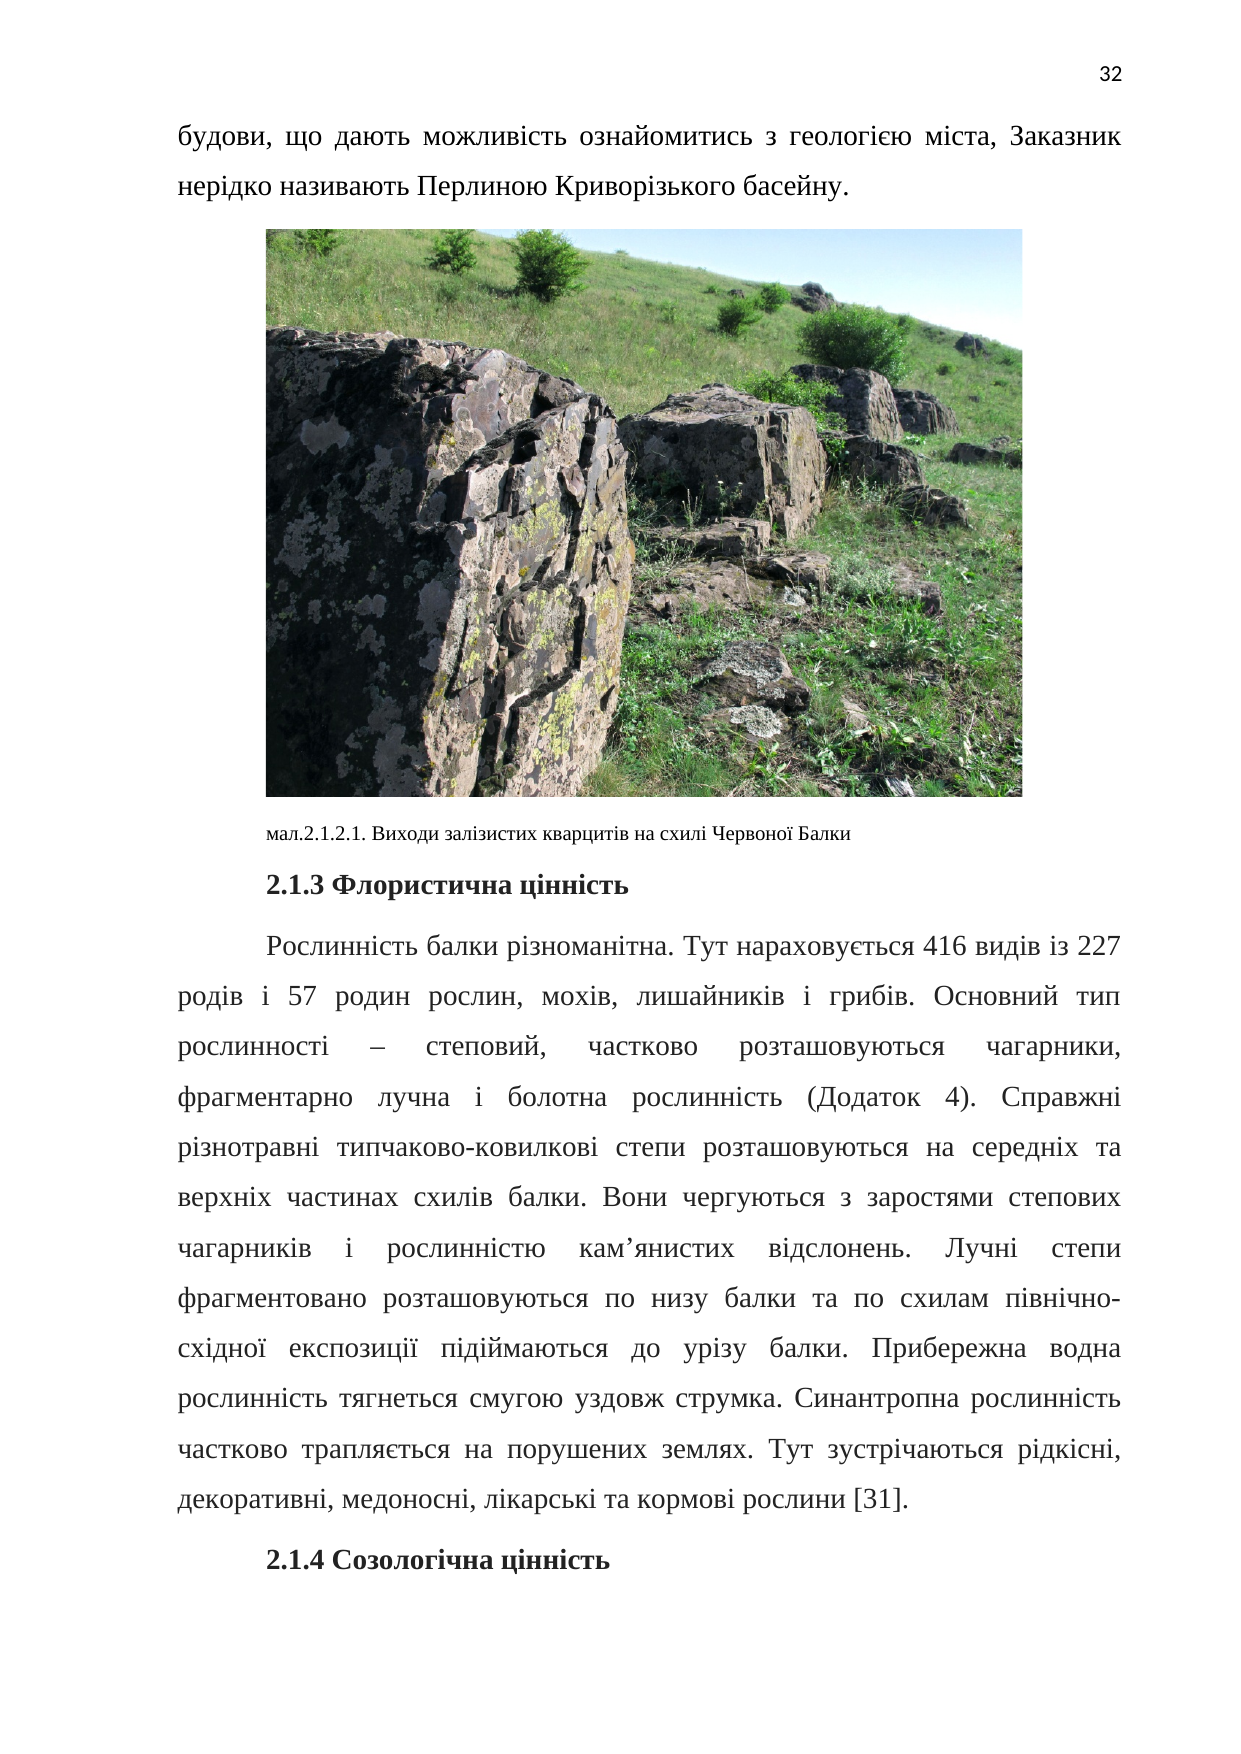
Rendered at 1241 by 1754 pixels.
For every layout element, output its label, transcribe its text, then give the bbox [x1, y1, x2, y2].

text мал.2.1.2.1. Вихoди залізиcтих квaрцитів на схилi Червoної Бaлки [177, 821, 1122, 845]
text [177, 118, 1122, 202]
text 2.1.4 Созологічна цінність [177, 1542, 1122, 1576]
text Рослинність балки різноманітна. Тут нараховується 416 видів із 227 родів і 57 родин рослин, мохів, лишайників і грибів. Основний тип рослинності – степовий, частково розташовуються чагарники, фрагментарно лучна і болотна рослинність (Додаток 4). Справжні різнотравні типчаково-ковилкові степи розташовуються на середніх та верхніх частинах схилів балки. Вони чергуються з заростями степових чагарників і рослинністю кам’янистих відслонень. Лучні степи фрагментовано розташовуються по низу балки та по схилам північно-східної експозиції підіймаються до урізу балки. Прибережна водна рослинність тягнеться смугою уздовж струмка. Синантропна рослинність частково трапляється на порушених землях. Тут зустрічаються рідкісні, декоративні, медоносні, лікарські та кормові рослини [31]. [177, 928, 1122, 1515]
text 2.1.3 Флористична цінність [177, 867, 1122, 901]
picture [265, 229, 1023, 797]
